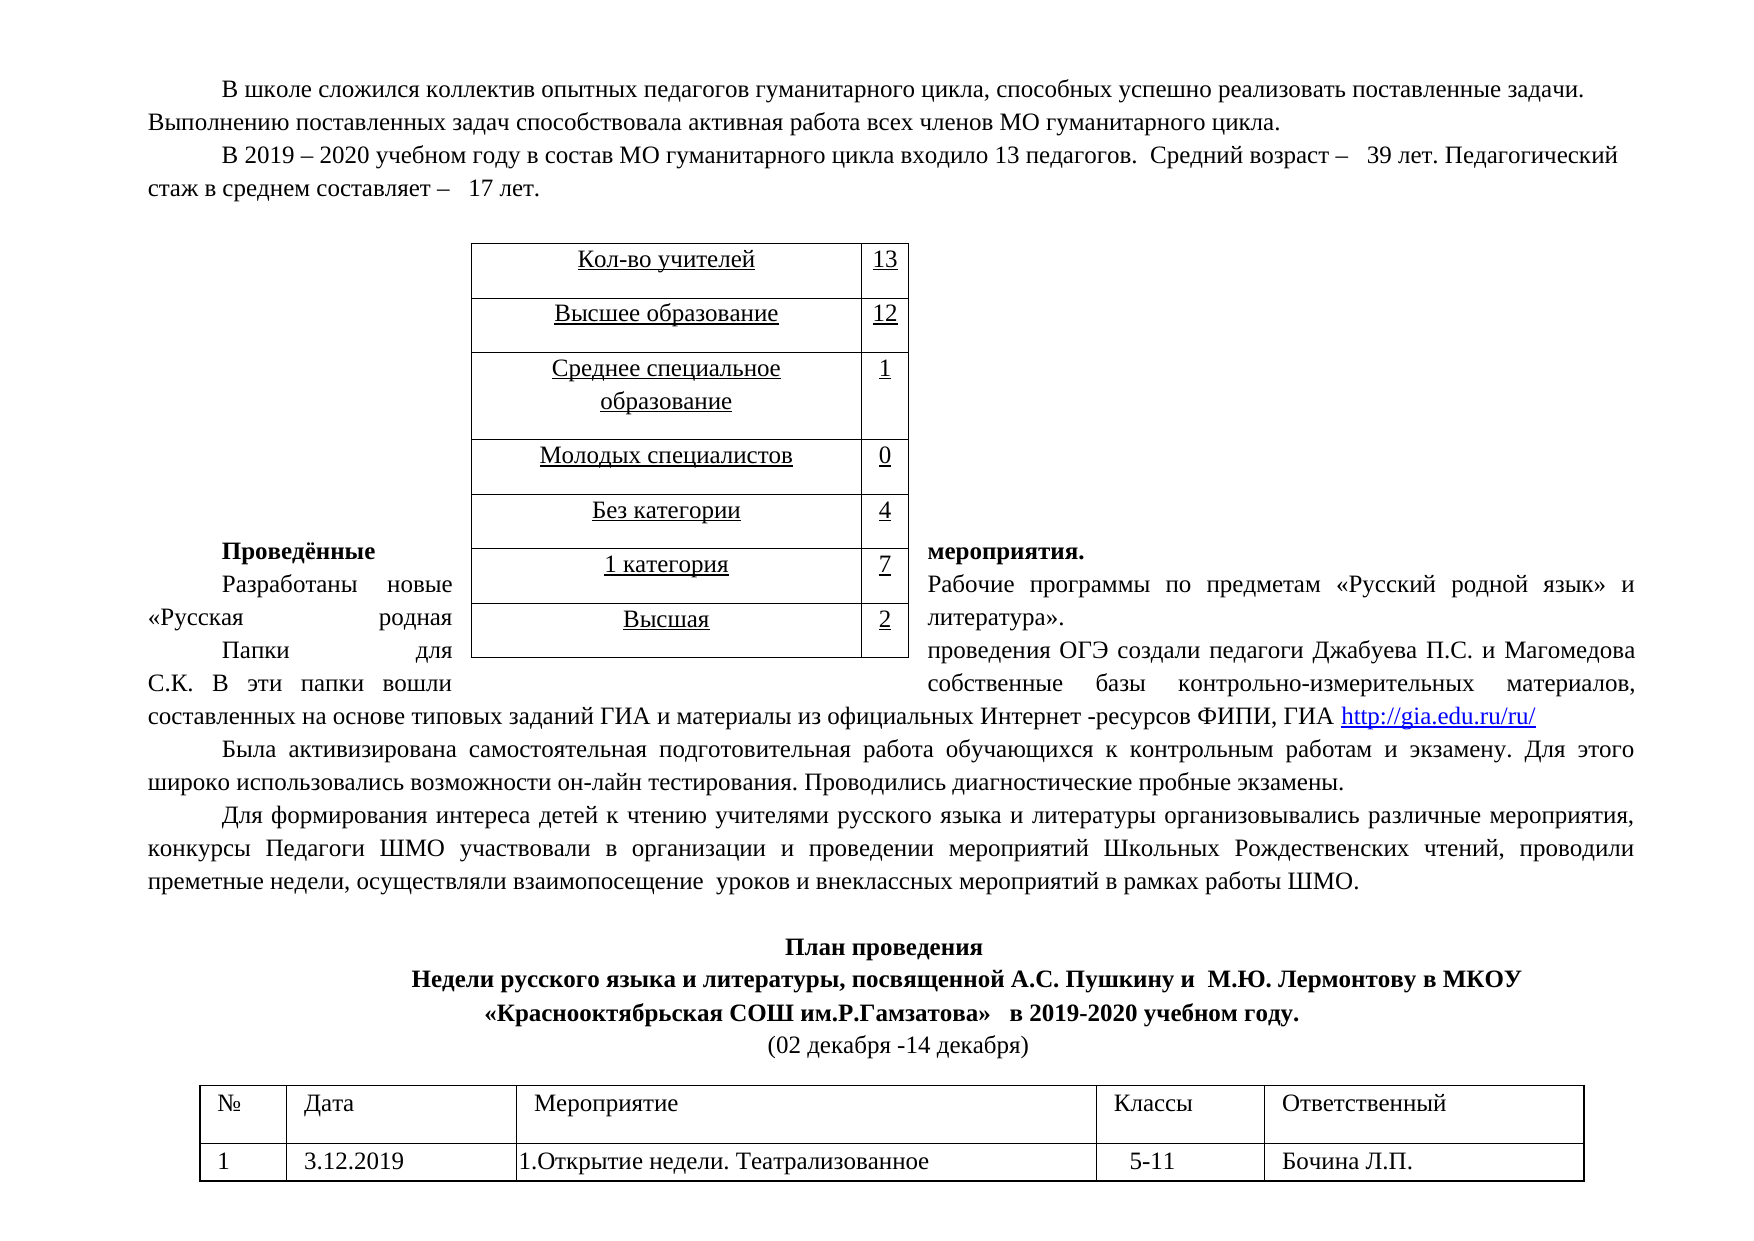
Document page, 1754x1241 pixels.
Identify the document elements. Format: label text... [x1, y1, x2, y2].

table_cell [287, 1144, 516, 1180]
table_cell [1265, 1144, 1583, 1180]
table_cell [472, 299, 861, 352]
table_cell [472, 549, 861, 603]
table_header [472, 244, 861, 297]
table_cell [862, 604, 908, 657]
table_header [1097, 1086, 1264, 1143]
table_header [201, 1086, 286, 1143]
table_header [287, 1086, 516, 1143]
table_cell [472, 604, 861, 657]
text В школе сложился коллектив опытных педагогов гуманитарного цикла, способных успешно реализовать поставленные задачи. Выполнению поставленных задач способствовала активная работа всех членов МО гуманитарного цикла. [148, 74, 1636, 136]
text Для формирования интереса детей к чтению учителями русского языка и литературы организовывались различные мероприятия, конкурсы Педагоги ШМО участвовали в организации и проведении мероприятий Школьных Рождественских чтений, проводили преметные недели, осуществляли взаимопосещение уроков и внеклассных мероприятий в рамках работы ШМО. [148, 800, 1636, 895]
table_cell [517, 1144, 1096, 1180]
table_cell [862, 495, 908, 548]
text Недели русского языка и литературы, посвященной А.С. Пушкину и М.Ю. Лермонтову в МКОУ «Краснооктябрьская СОШ им.Р.Гамзатова» в 2019-2020 учебном году. [148, 964, 1636, 1026]
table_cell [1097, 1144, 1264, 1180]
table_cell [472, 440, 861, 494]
text Папки для проведения ОГЭ создали педагоги Джабуева П.С. и Магомедова С.К. В эти папки вошли собственные базы контрольно-измерительных материалов, составленных на основе типовых заданий ГИА и материалы из официальных Интернет -ресурсов ФИПИ, ГИА http://gia.edu.ru/ru/ [148, 635, 1636, 730]
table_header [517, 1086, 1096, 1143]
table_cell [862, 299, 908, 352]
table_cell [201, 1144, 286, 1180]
text Разработаны новые Рабочие программы по предметам «Русский родной язык» и «Русская родная литература». [148, 569, 471, 631]
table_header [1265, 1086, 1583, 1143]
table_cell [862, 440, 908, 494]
text Была активизирована самостоятельная подготовительная работа обучающихся к контрольным работам и экзамену. Для этого широко использовались возможности он-лайн тестирования. Проводились диагностические пробные экзамены. [148, 734, 1636, 796]
text Проведённые мероприятия. [148, 536, 471, 565]
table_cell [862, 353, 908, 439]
text В 2019 – 2020 учебном году в состав МО гуманитарного цикла входило 13 педагогов. Средний возраст – 39 лет. Педагогический стаж в среднем составляет – 17 лет. [148, 140, 1636, 202]
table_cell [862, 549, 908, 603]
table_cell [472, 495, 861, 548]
text План проведения [148, 932, 1620, 960]
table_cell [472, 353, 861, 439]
text (02 декабря -14 декабря) [163, 1031, 1620, 1059]
text Разработаны новые Рабочие программы по предметам «Русский родной язык» и «Русская родная литература». [909, 569, 1636, 631]
text Проведённые мероприятия. [909, 536, 1636, 565]
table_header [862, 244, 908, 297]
